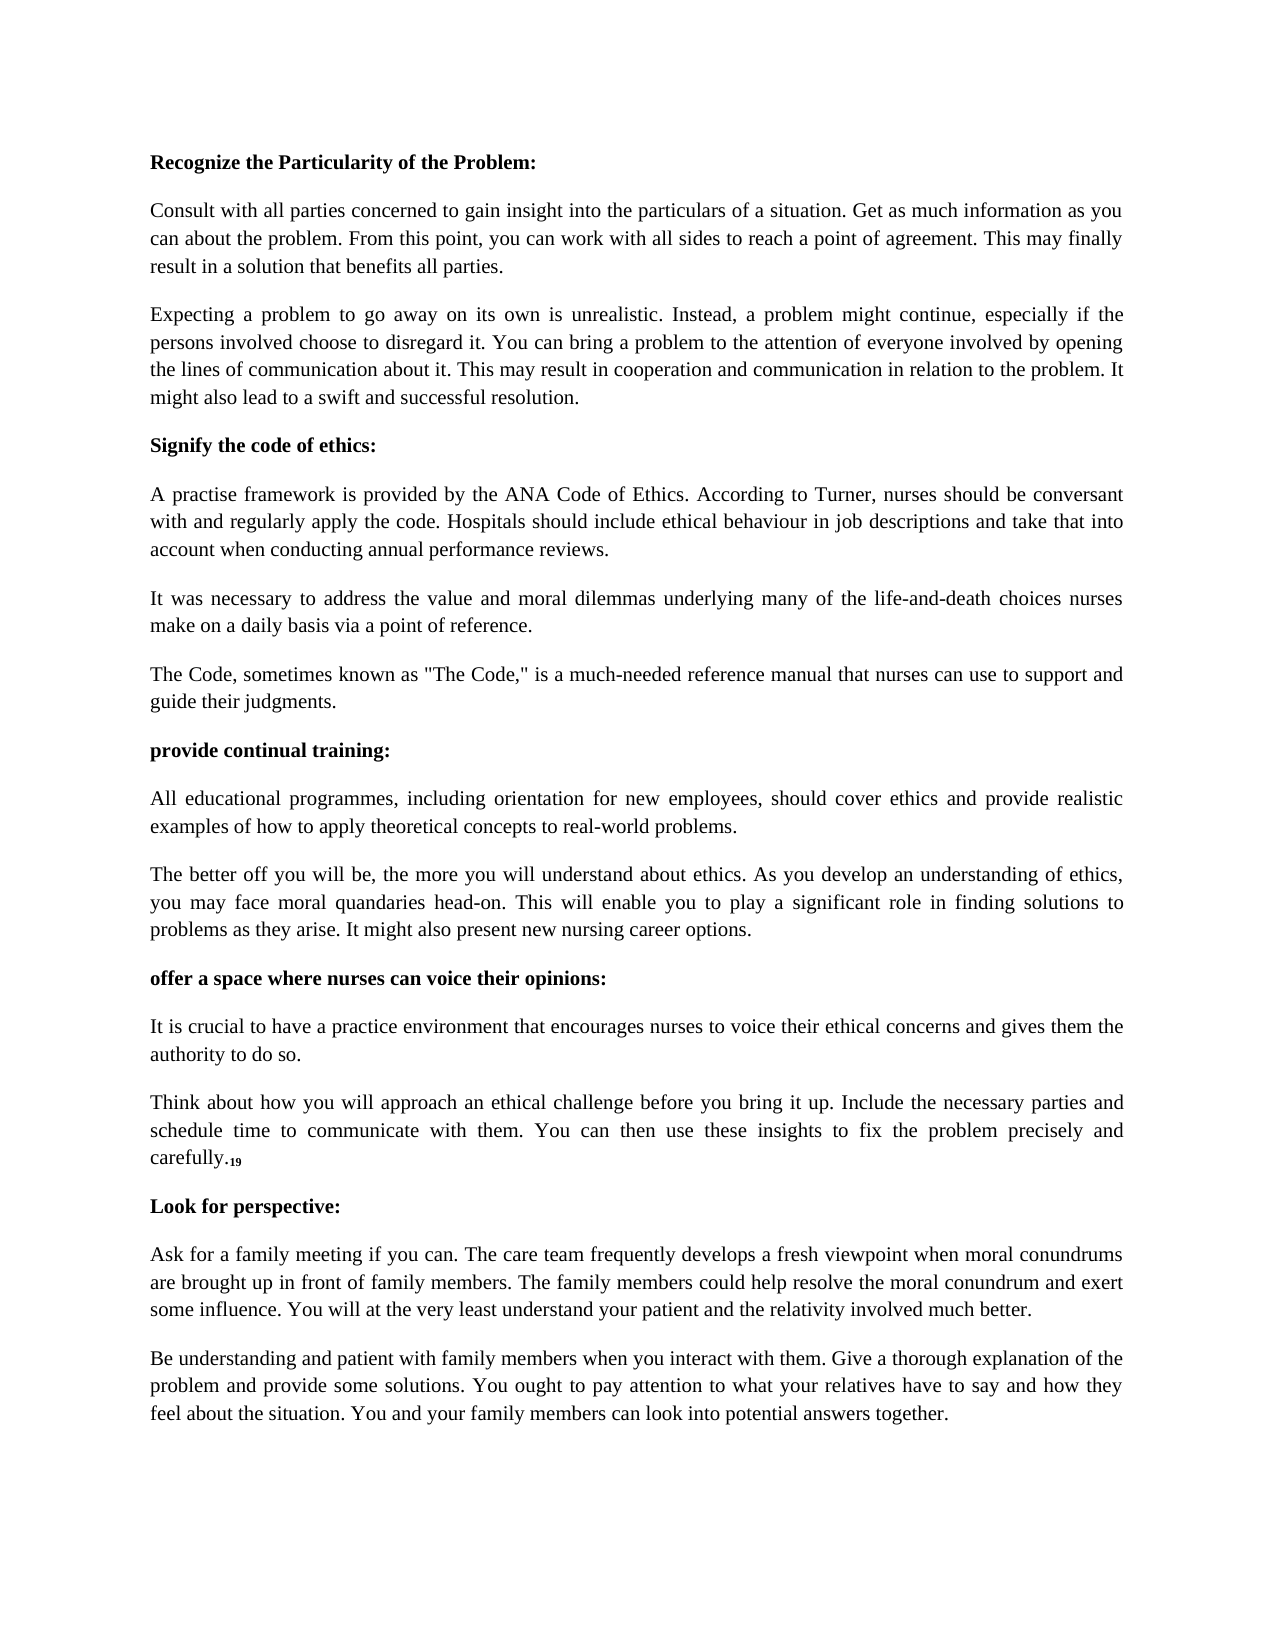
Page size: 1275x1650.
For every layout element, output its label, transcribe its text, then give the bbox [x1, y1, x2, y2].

text Consult with all parties concerned to gain insight into the particulars of a situation. Get as much information as you can about the problem. From this point, you can work with all sides to reach a point of agreement. This may finally result in a solution that benefits all parties. [150, 198, 1125, 278]
text provide continual training: [150, 737, 1125, 762]
text Think about how you will approach an ethical challenge before you bring it up. Include the necessary parties and schedule time to communicate with them. You can then use these insights to fix the problem precisely and carefully.19 [150, 1090, 1125, 1169]
text Be understanding and patient with family members when you interact with them. Give a thorough explanation of the problem and provide some solutions. You ought to pay attention to what your relatives have to say and how they feel about the situation. You and your family members can look into potential answers together. [150, 1346, 1125, 1425]
text offer a space where nurses can voice their opinions: [150, 966, 1125, 990]
text It is crucial to have a practice environment that encourages nurses to voice their ethical concerns and gives them the authority to do so. [150, 1014, 1125, 1066]
text Recognize the Particularity of the Problem: [150, 150, 1125, 174]
text Look for perspective: [150, 1194, 1125, 1218]
text Expecting a problem to go away on its own is unrealistic. Instead, a problem might continue, especially if the persons involved choose to disregard it. You can bring a problem to the attention of everyone involved by opening the lines of communication about it. This may result in cooperation and communication in relation to the problem. It might also lead to a swift and successful resolution. [150, 302, 1125, 409]
text The Code, sometimes known as "The Code," is a much-needed reference manual that nurses can use to support and guide their judgments. [150, 661, 1125, 713]
text A practise framework is provided by the ANA Code of Ethics. According to Turner, nurses should be conversant with and regularly apply the code. Hospitals should include ethical behaviour in job descriptions and take that into account when conducting annual performance reviews. [150, 482, 1125, 561]
text All educational programmes, including orientation for new employees, should cover ethics and provide realistic examples of how to apply theoretical concepts to real-world problems. [150, 786, 1125, 838]
text Signify the code of ethics: [150, 433, 1125, 457]
text It was necessary to address the value and moral dilemmas underlying many of the life-and-death choices nurses make on a daily basis via a point of reference. [150, 585, 1125, 637]
text Ask for a family meeting if you can. The care team frequently develops a fresh viewpoint when moral conundrums are brought up in front of family members. The family members could help resolve the moral conundrum and exert some influence. You will at the very least understand your patient and the relativity involved much better. [150, 1242, 1125, 1321]
text The better off you will be, the more you will understand about ethics. As you develop an understanding of ethics, you may face moral quandaries head-on. This will enable you to play a significant role in finding solutions to problems as they arise. It might also present new nursing career options. [150, 862, 1125, 941]
